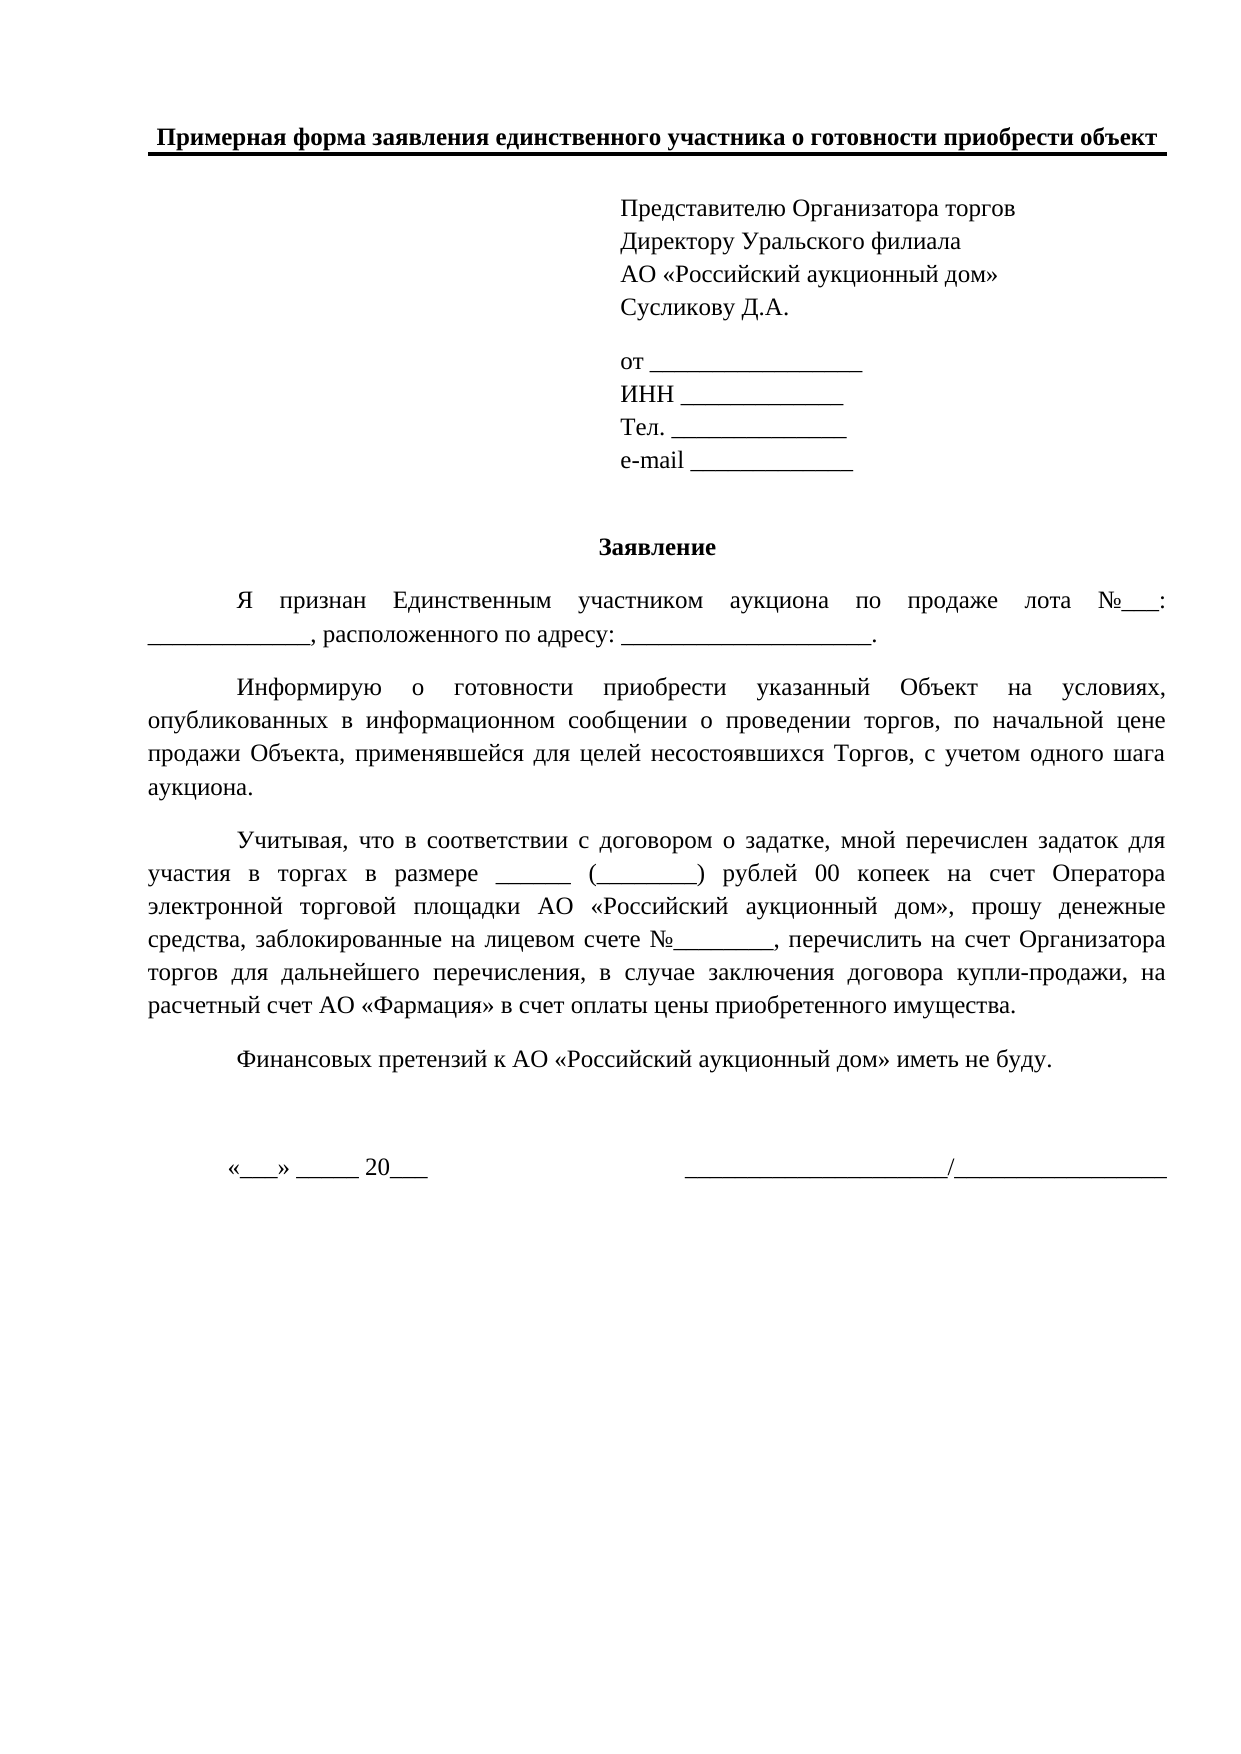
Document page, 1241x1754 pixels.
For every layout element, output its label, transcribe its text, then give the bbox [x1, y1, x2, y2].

text Тел. ______________ [620, 412, 1167, 441]
text Представителю Организатора торгов [620, 193, 1167, 222]
text e-mail _____________ [620, 445, 1167, 474]
text от _________________ [620, 346, 1167, 374]
text Информирую о готовности приобрести указанный Объект на условиях, опубликованных в информационном сообщении о проведении торгов, по начальной цене продажи Объекта, применявшейся для целей несостоявшихся Торгов, с учетом одного шага аукциона. [148, 672, 1167, 800]
text Примерная форма заявления единственного участника о готовности приобрести объект [148, 122, 1167, 152]
text Финансовых претензий к АО «Российский аукционный дом» иметь не буду. [148, 1044, 1167, 1073]
text ИНН _____________ [620, 379, 1167, 408]
text АО «Российский аукционный дом» [620, 259, 1167, 288]
text Учитывая, что в соответствии с договором о задатке, мной перечислен задаток для участия в торгах в размере ______ (________) рублей 00 копеек на счет Оператора электронной торговой площадки АО «Российский аукционный дом», прошу денежные средства, заблокированные на лицевом счете №________, перечислить на счет Организатора торгов для дальнейшего перечисления, в случае заключения договора купли-продажи, на расчетный счет АО «Фармация» в счет оплаты цены приобретенного имущества. [148, 825, 1167, 1019]
text «___» _____ 20___ _____________________/_________________ [148, 1152, 1167, 1181]
text Заявление [148, 532, 1167, 561]
text Сусликову Д.А. [620, 292, 1167, 321]
text Я признан Единственным участником аукциона по продаже лота №___: _____________, расположенного по адресу: ____________________. [148, 586, 1167, 647]
text Директору Уральского филиала [620, 226, 1167, 255]
